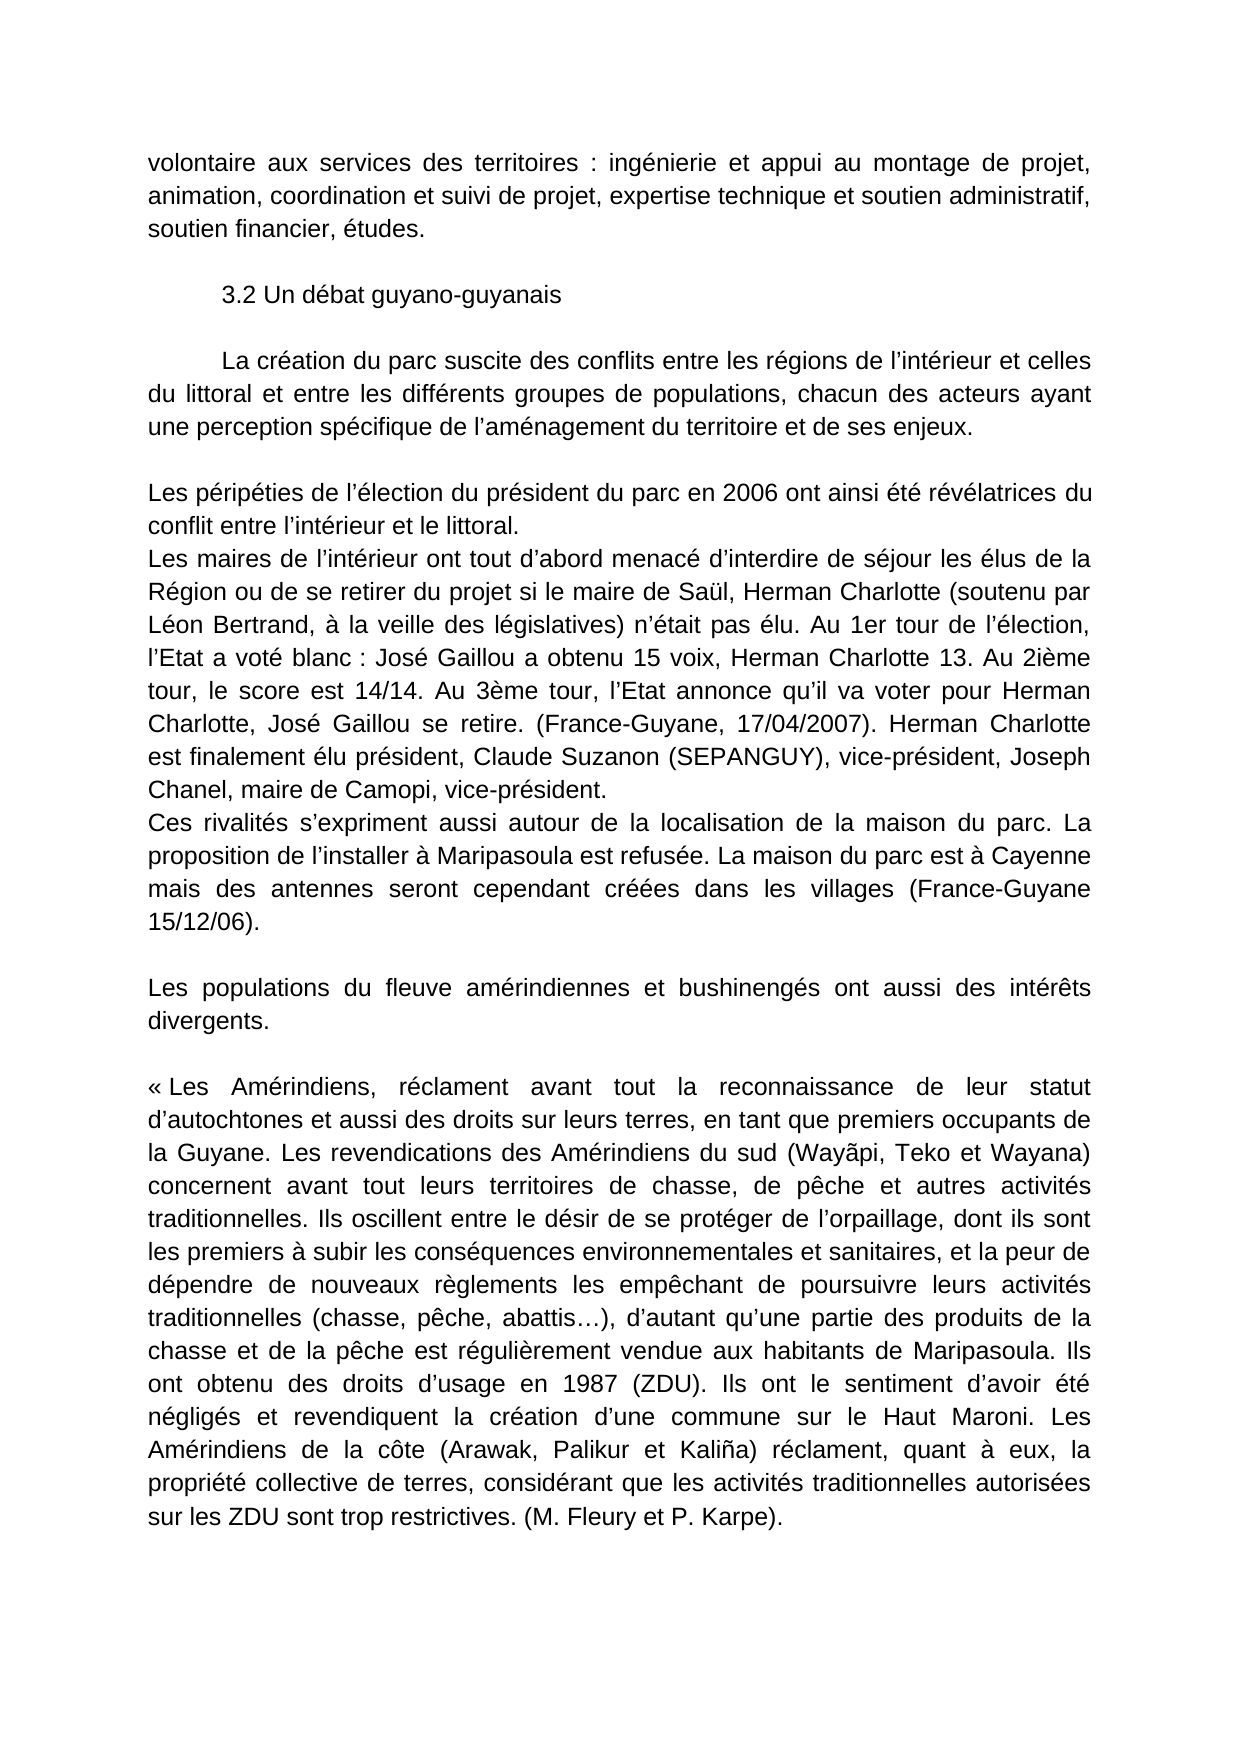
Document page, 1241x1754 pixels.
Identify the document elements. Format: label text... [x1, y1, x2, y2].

text La création du parc suscite des conflits entre les régions de l’intérieur et celles du littoral et entre les différents groupes de populations, chacun des acteurs ayant une perception spécifique de l’aménagement du territoire et de ses enjeux. [148, 346, 1093, 441]
text Les populations du fleuve amérindiennes et bushinengés ont aussi des intérêts divergents. [148, 973, 1093, 1035]
text Les péripéties de l’élection du président du parc en 2006 ont ainsi été révélatrices du conflit entre l’intérieur et le littoral. [148, 478, 1093, 539]
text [148, 148, 1093, 242]
text Ces rivalités s’expriment aussi autour de la localisation de la maison du parc. La proposition de l’installer à Maripasoula est refusée. La maison du parc est à Cayenne mais des antennes seront cependant créées dans les villages (France-Guyane 15/12/06). [148, 808, 1093, 936]
text Les maires de l’intérieur ont tout d’abord menacé d’interdire de séjour les élus de la Région ou de se retirer du projet si le maire de Saül, Herman Charlotte (soutenu par Léon Bertrand, à la veille des législatives) n’était pas élu. Au 1er tour de l’élection, l’Etat a voté blanc : José Gaillou a obtenu 15 voix, Herman Charlotte 13. Au 2ième tour, le score est 14/14. Au 3ème tour, l’Etat annonce qu’il va voter pour Herman Charlotte, José Gaillou se retire. (France-Guyane, 17/04/2007). Herman Charlotte est finalement élu président, Claude Suzanon (SEPANGUY), vice-président, Joseph Chanel, maire de Camopi, vice-président. [148, 544, 1093, 804]
text 3.2 Un débat guyano-guyanais [148, 280, 1093, 308]
text « Les Amérindiens, réclament avant tout la reconnaissance de leur statut d’autochtones et aussi des droits sur leurs terres, en tant que premiers occupants de la Guyane. Les revendications des Amérindiens du sud (Wayãpi, Teko et Wayana) concernent avant tout leurs territoires de chasse, de pêche et autres activités traditionnelles. Ils oscillent entre le désir de se protéger de l’orpaillage, dont ils sont les premiers à subir les conséquences environnementales et sanitaires, et la peur de dépendre de nouveaux règlements les empêchant de poursuivre leurs activités traditionnelles (chasse, pêche, abattis…), d’autant qu’une partie des produits de la chasse et de la pêche est régulièrement vendue aux habitants de Maripasoula. Ils ont obtenu des droits d’usage en 1987 (ZDU). Ils ont le sentiment d’avoir été négligés et revendiquent la création d’une commune sur le Haut Maroni. Les Amérindiens de la côte (Arawak, Palikur et Kaliña) réclament, quant à eux, la propriété collective de terres, considérant que les activités traditionnelles autorisées sur les ZDU sont trop restrictives. (M. Fleury et P. Karpe). [148, 1072, 1093, 1530]
